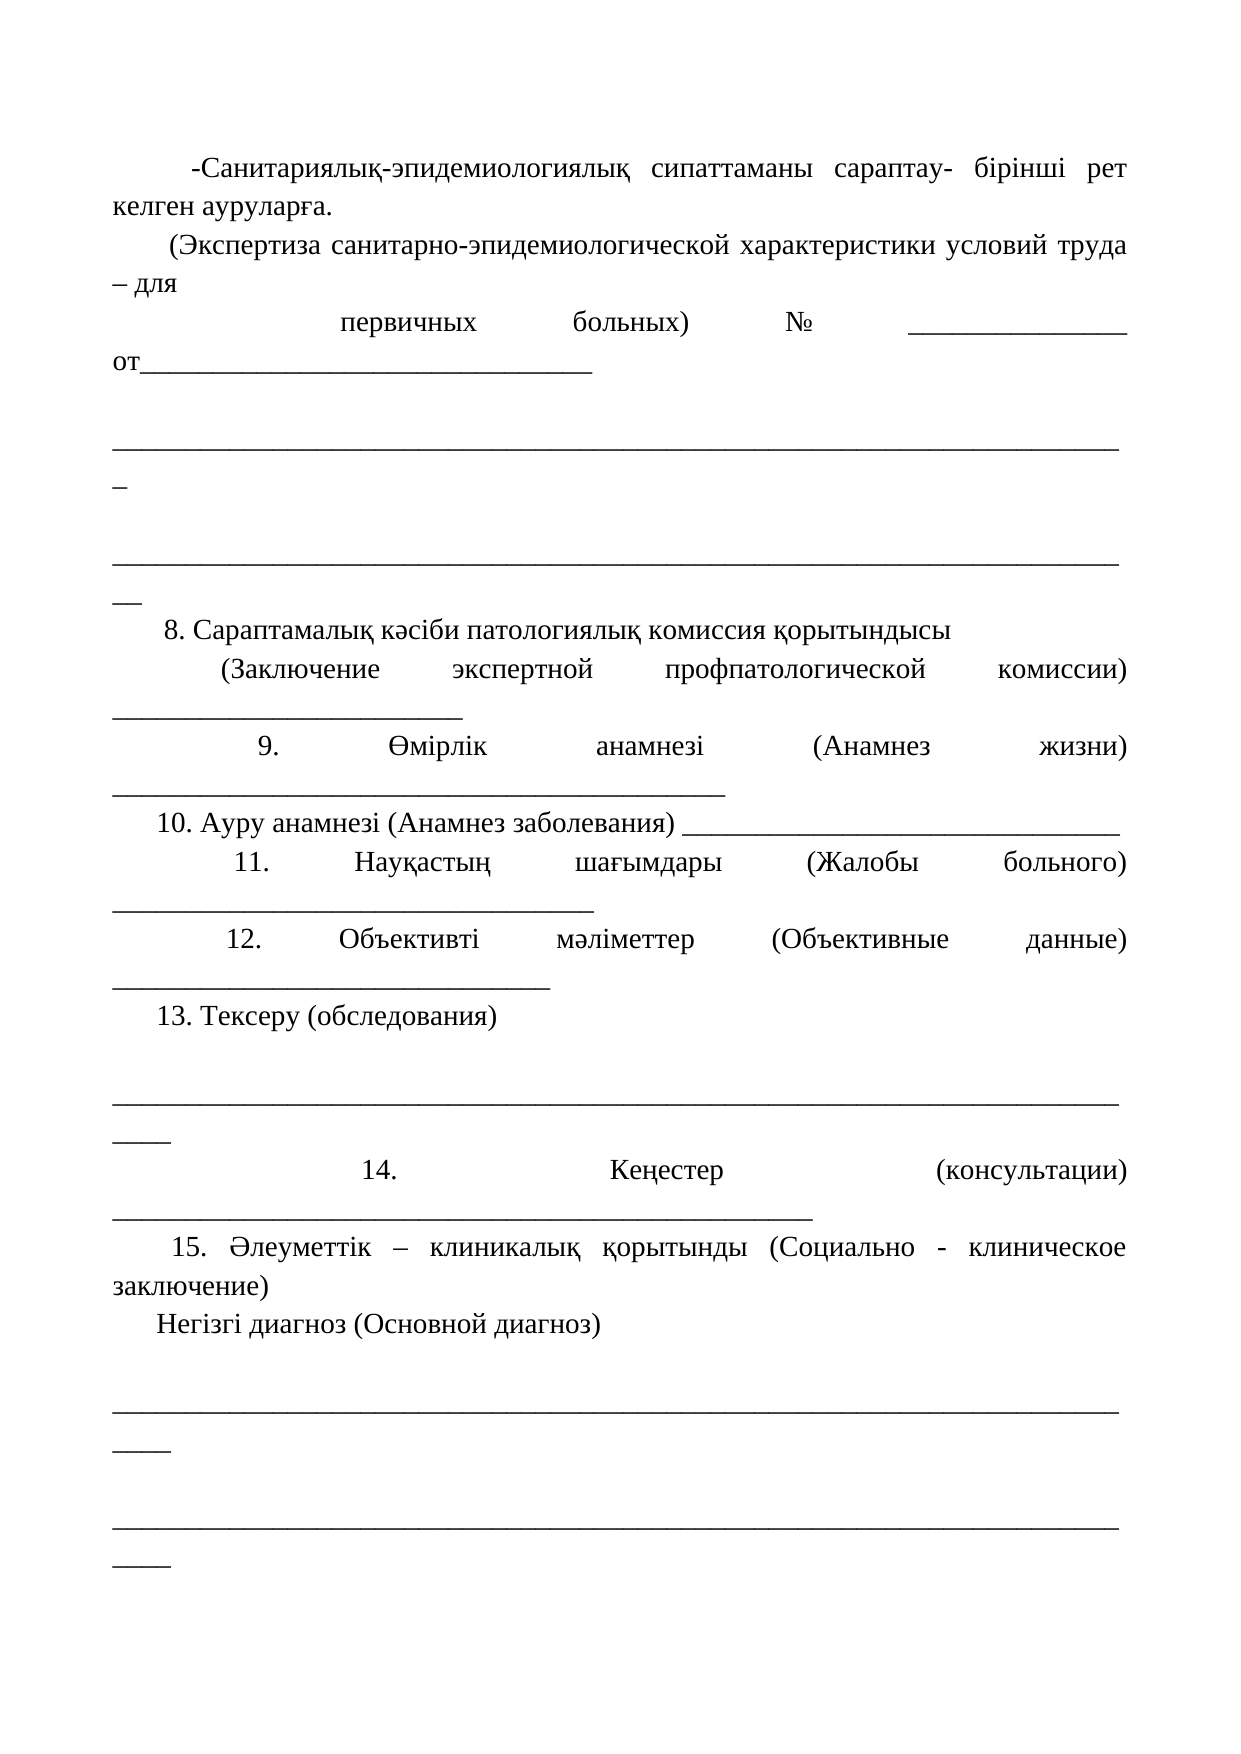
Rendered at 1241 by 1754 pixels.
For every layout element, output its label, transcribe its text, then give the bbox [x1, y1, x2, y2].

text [112, 1460, 1128, 1571]
text _______________________________________________________________________ [112, 497, 1128, 607]
text (Заключение экспертной профпатологической комиссии) ________________________ [112, 651, 1128, 723]
text 12. Объективті мәліметтер (Объективные данные) ______________________________ [112, 921, 1128, 993]
text 15. Әлеуметтік – клиникалық қорытынды (Социально - клиническое заключение) [112, 1229, 1128, 1301]
text Негізгі диагноз (Основной диагноз) [112, 1306, 1128, 1340]
text 8. Сараптамалық кәсіби патологиялық комиссия қорытындысы [112, 612, 1128, 646]
text 11. Науқастың шағымдары (Жалобы больного) _________________________________ [112, 844, 1128, 916]
text 9. Өмірлік анамнезі (Анамнез жизни) __________________________________________ [112, 728, 1128, 800]
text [112, 1345, 1128, 1455]
text (Экспертиза санитарно-эпидемиологической характеристики условий труда – для [112, 227, 1128, 299]
text 10. Ауру анамнезі (Анамнез заболевания) ______________________________ [112, 805, 1128, 839]
text -Санитариялық-эпидемиологиялық сипаттаманы сараптау- бірінші рет келген ауруларға. [112, 150, 1128, 222]
text 14. Кеңестер (консультации) ________________________________________________ [112, 1152, 1128, 1224]
text 13. Тексеру (обследования) [112, 998, 1128, 1031]
text ______________________________________________________________________ [112, 381, 1128, 492]
text _________________________________________________________________________ [112, 1036, 1128, 1147]
text первичных больных) № _______________ от_______________________________ [112, 304, 1128, 376]
